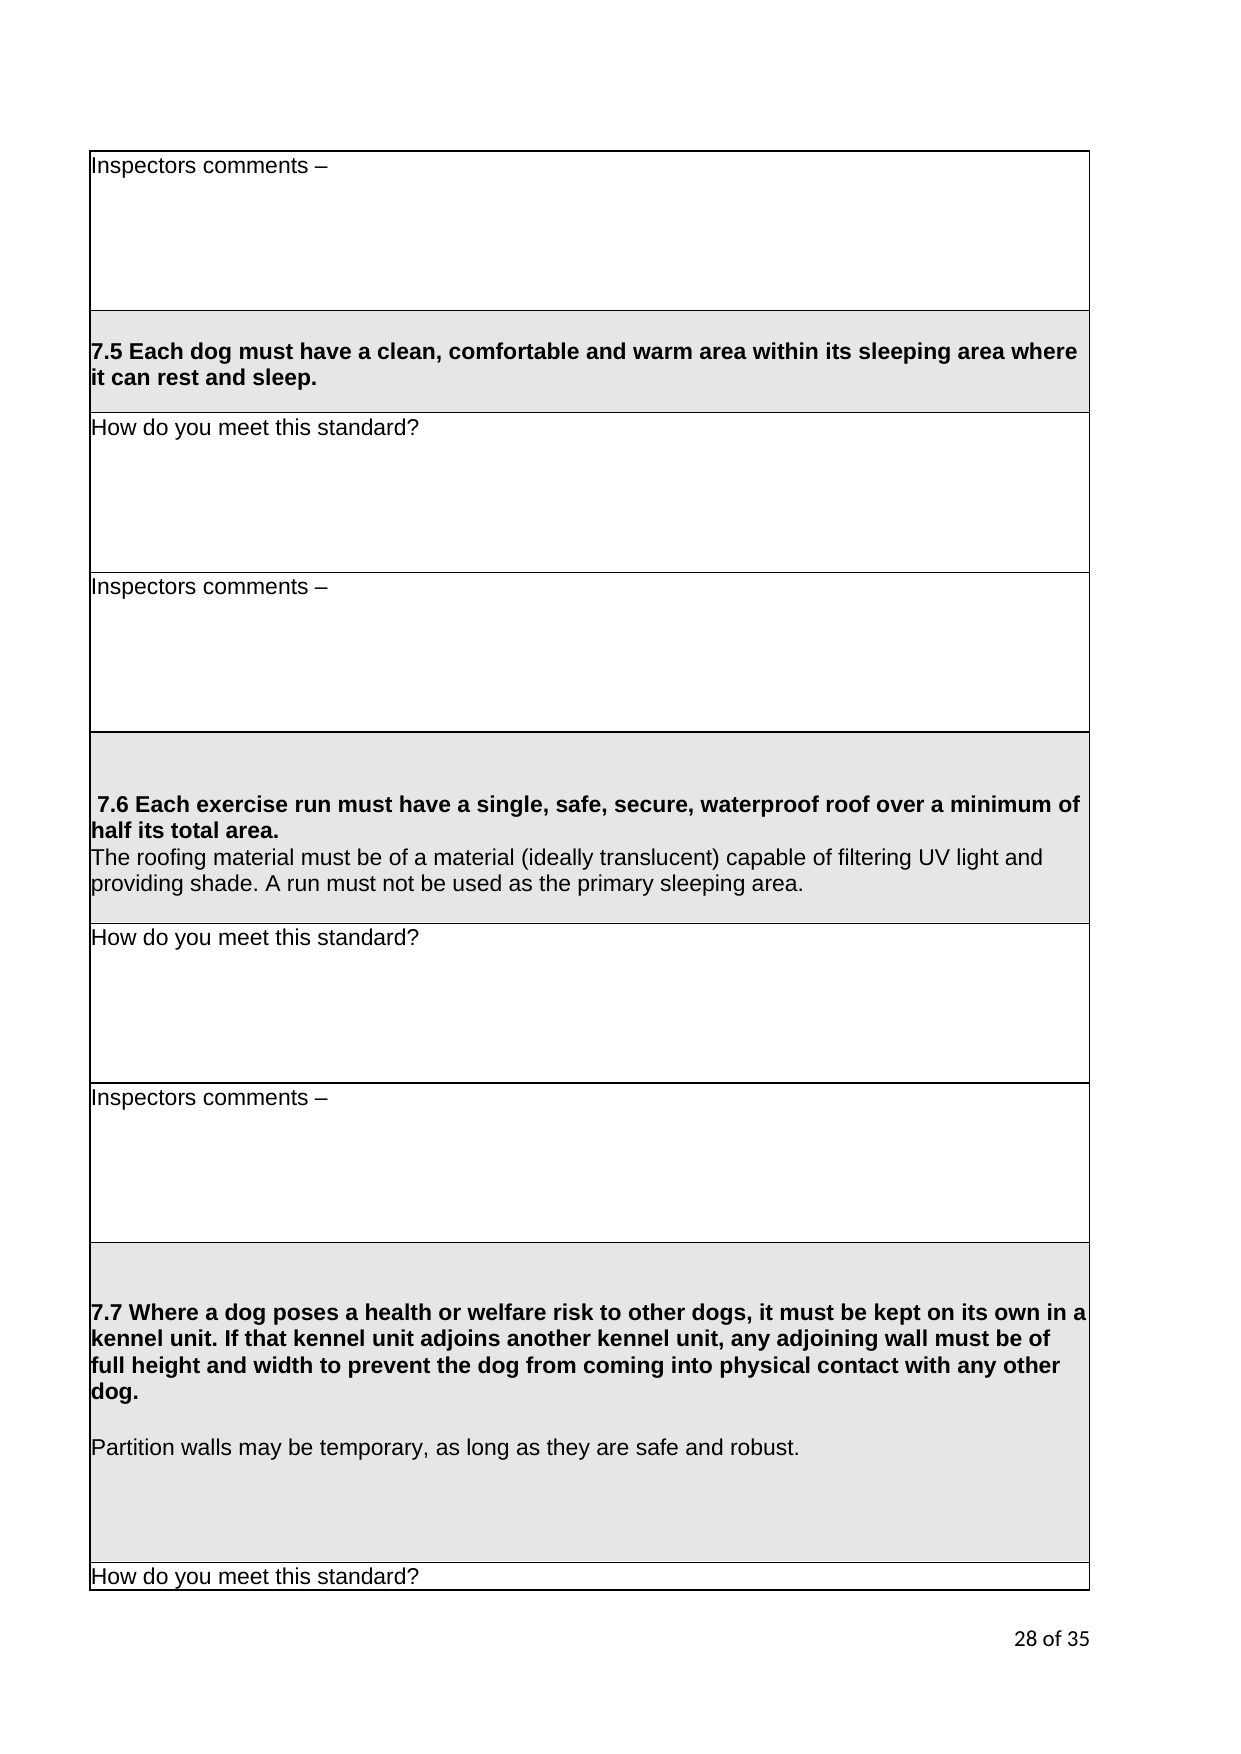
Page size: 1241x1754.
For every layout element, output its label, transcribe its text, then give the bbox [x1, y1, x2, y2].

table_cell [91, 1563, 1089, 1589]
table_cell 7.5 Each dog must have a clean, comfortable and warm area within its sleeping area where it can rest and sleep. [91, 311, 1089, 412]
table_cell 7.7 Where a dog poses a health or welfare risk to other dogs, it must be kept on its own in a kennel unit. If that kennel unit adjoins another kennel unit, any adjoining wall must be of full height and width to prevent the dog from coming into physical contact with any other dog. Partition walls may be temporary, as long as they are safe and robust. [91, 1243, 1089, 1561]
table_cell Inspectors comments – [91, 573, 1089, 731]
table_cell 7.6 Each exercise run must have a single, safe, secure, waterproof roof over a minimum of half its total area. The roofing material must be of a material (ideally translucent) capable of filtering UV light and providing shade. A run must not be used as the primary sleeping area. [91, 733, 1089, 922]
table_cell Inspectors comments – [91, 152, 1089, 310]
table_cell How do you meet this standard? [91, 924, 1089, 1082]
table_cell How do you meet this standard? [91, 413, 1089, 572]
table_cell Inspectors comments – [91, 1084, 1089, 1242]
